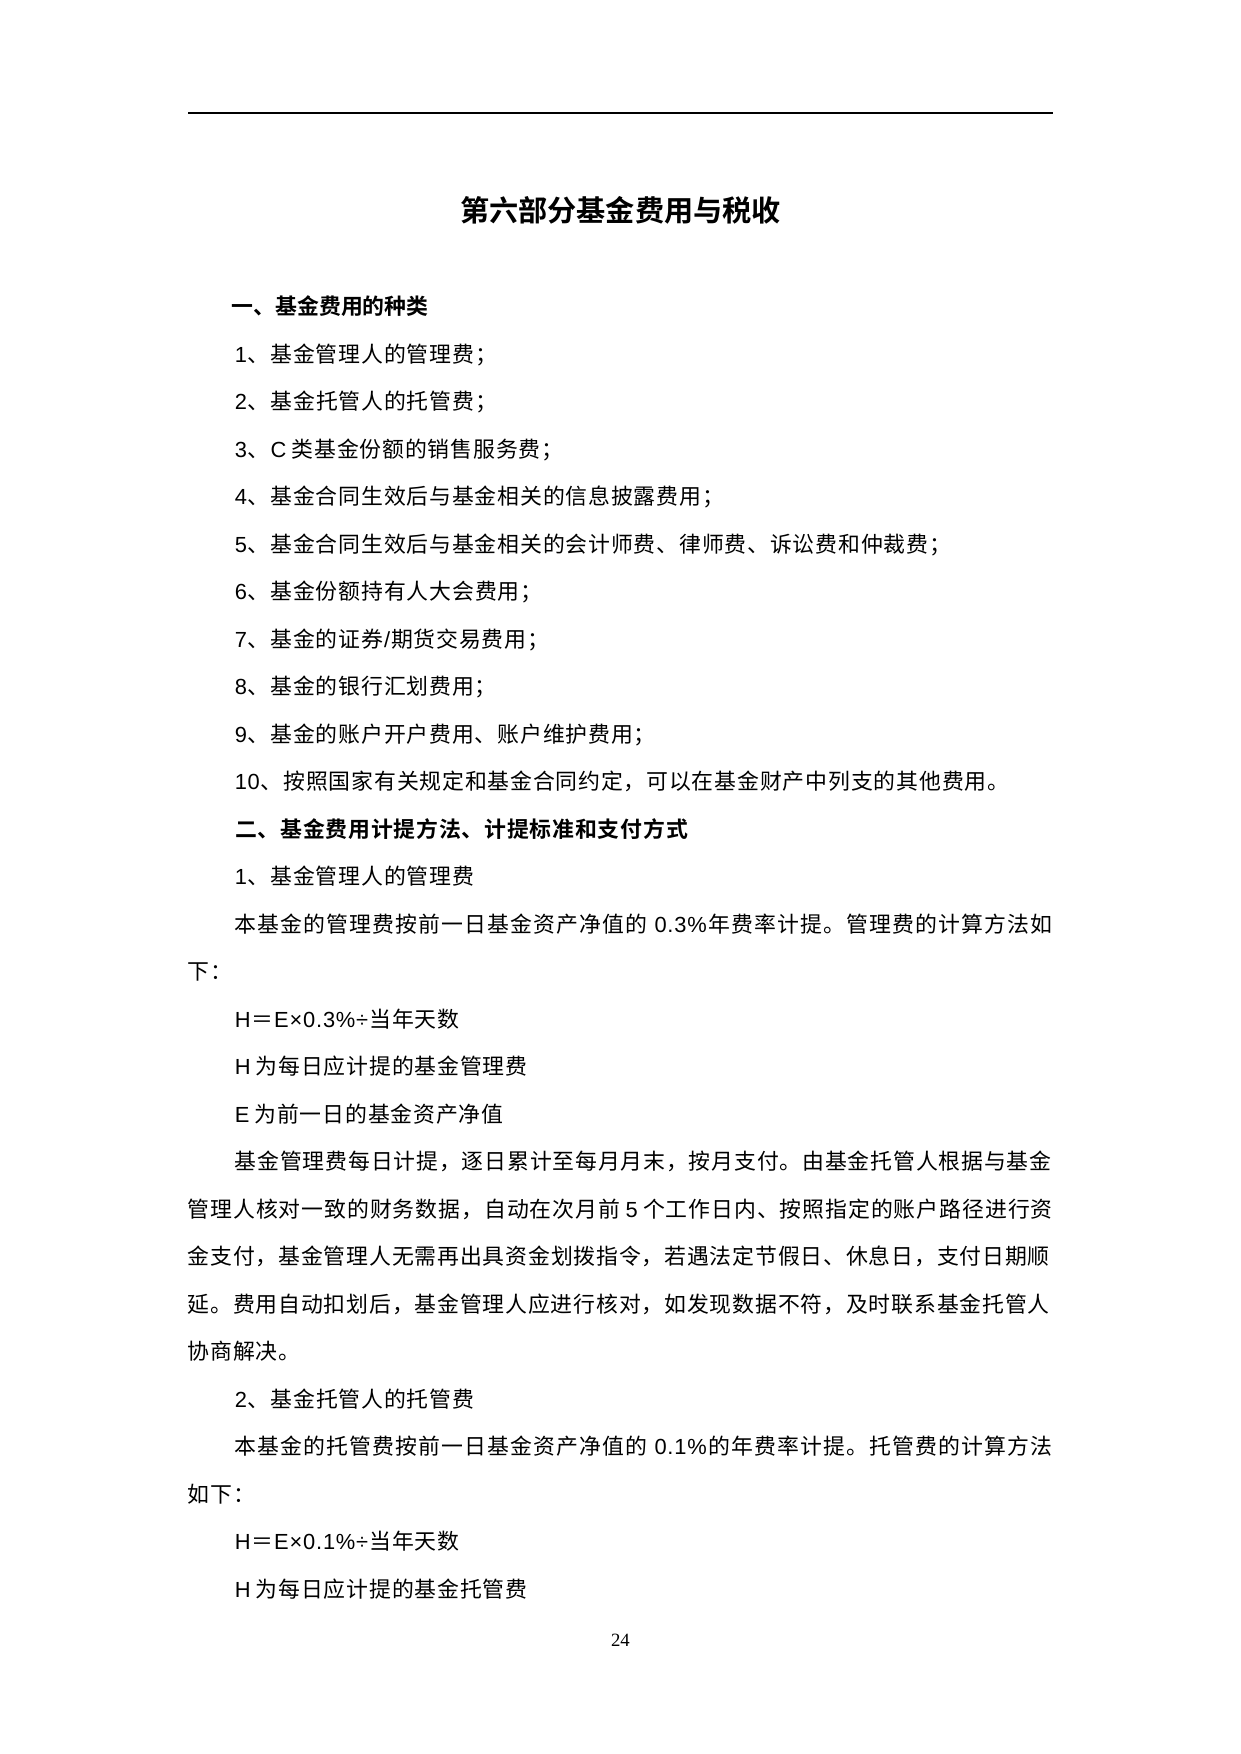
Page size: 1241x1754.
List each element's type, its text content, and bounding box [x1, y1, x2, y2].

text 6、基金份额持有人大会费用； [187, 574, 1053, 606]
text H为每日应计提的基金托管费 [187, 1572, 1053, 1603]
text 2、基金托管人的托管费 [187, 1382, 1053, 1413]
text 一、基金费用的种类 [187, 289, 1053, 321]
text 1、基金管理人的管理费； [187, 337, 1053, 368]
text H为每日应计提的基金管理费 [187, 1049, 1053, 1081]
text 9、基金的账户开户费用、账户维护费用； [187, 717, 1053, 748]
text 2、基金托管人的托管费； [187, 384, 1053, 416]
text 7、基金的证券/期货交易费用； [187, 622, 1053, 653]
subtitle 第六部分基金费用与税收 [187, 188, 1053, 230]
text 10、按照国家有关规定和基金合同约定，可以在基金财产中列支的其他费用。 [187, 764, 1053, 796]
text 8、基金的银行汇划费用； [187, 669, 1053, 701]
text E为前一日的基金资产净值 [187, 1097, 1053, 1128]
text 3、C类基金份额的销售服务费； [187, 432, 1053, 463]
text 1、基金管理人的管理费 [187, 859, 1053, 891]
text 4、基金合同生效后与基金相关的信息披露费用； [187, 479, 1053, 511]
text 二、基金费用计提方法、计提标准和支付方式 [187, 812, 1053, 843]
text 本基金的托管费按前一日基金资产净值的0.1%的年费率计提。托管费的计算方法如下： [187, 1429, 1053, 1508]
text H＝E×0.1%÷当年天数 [187, 1524, 1053, 1556]
text H＝E×0.3%÷当年天数 [187, 1002, 1053, 1033]
text 基金管理费每日计提，逐日累计至每月月末，按月支付。由基金托管人根据与基金管理人核对一致的财务数据，自动在次月前5个工作日内、按照指定的账户路径进行资金支付，基金管理人无需再出具资金划拨指令，若遇法定节假日、休息日，支付日期顺延。费用自动扣划后，基金管理人应进行核对，如发现数据不符，及时联系基金托管人协商解决。 [187, 1144, 1053, 1366]
text 5、基金合同生效后与基金相关的会计师费、律师费、诉讼费和仲裁费； [187, 527, 1053, 558]
text 本基金的管理费按前一日基金资产净值的0.3%年费率计提。管理费的计算方法如下： [187, 907, 1053, 986]
